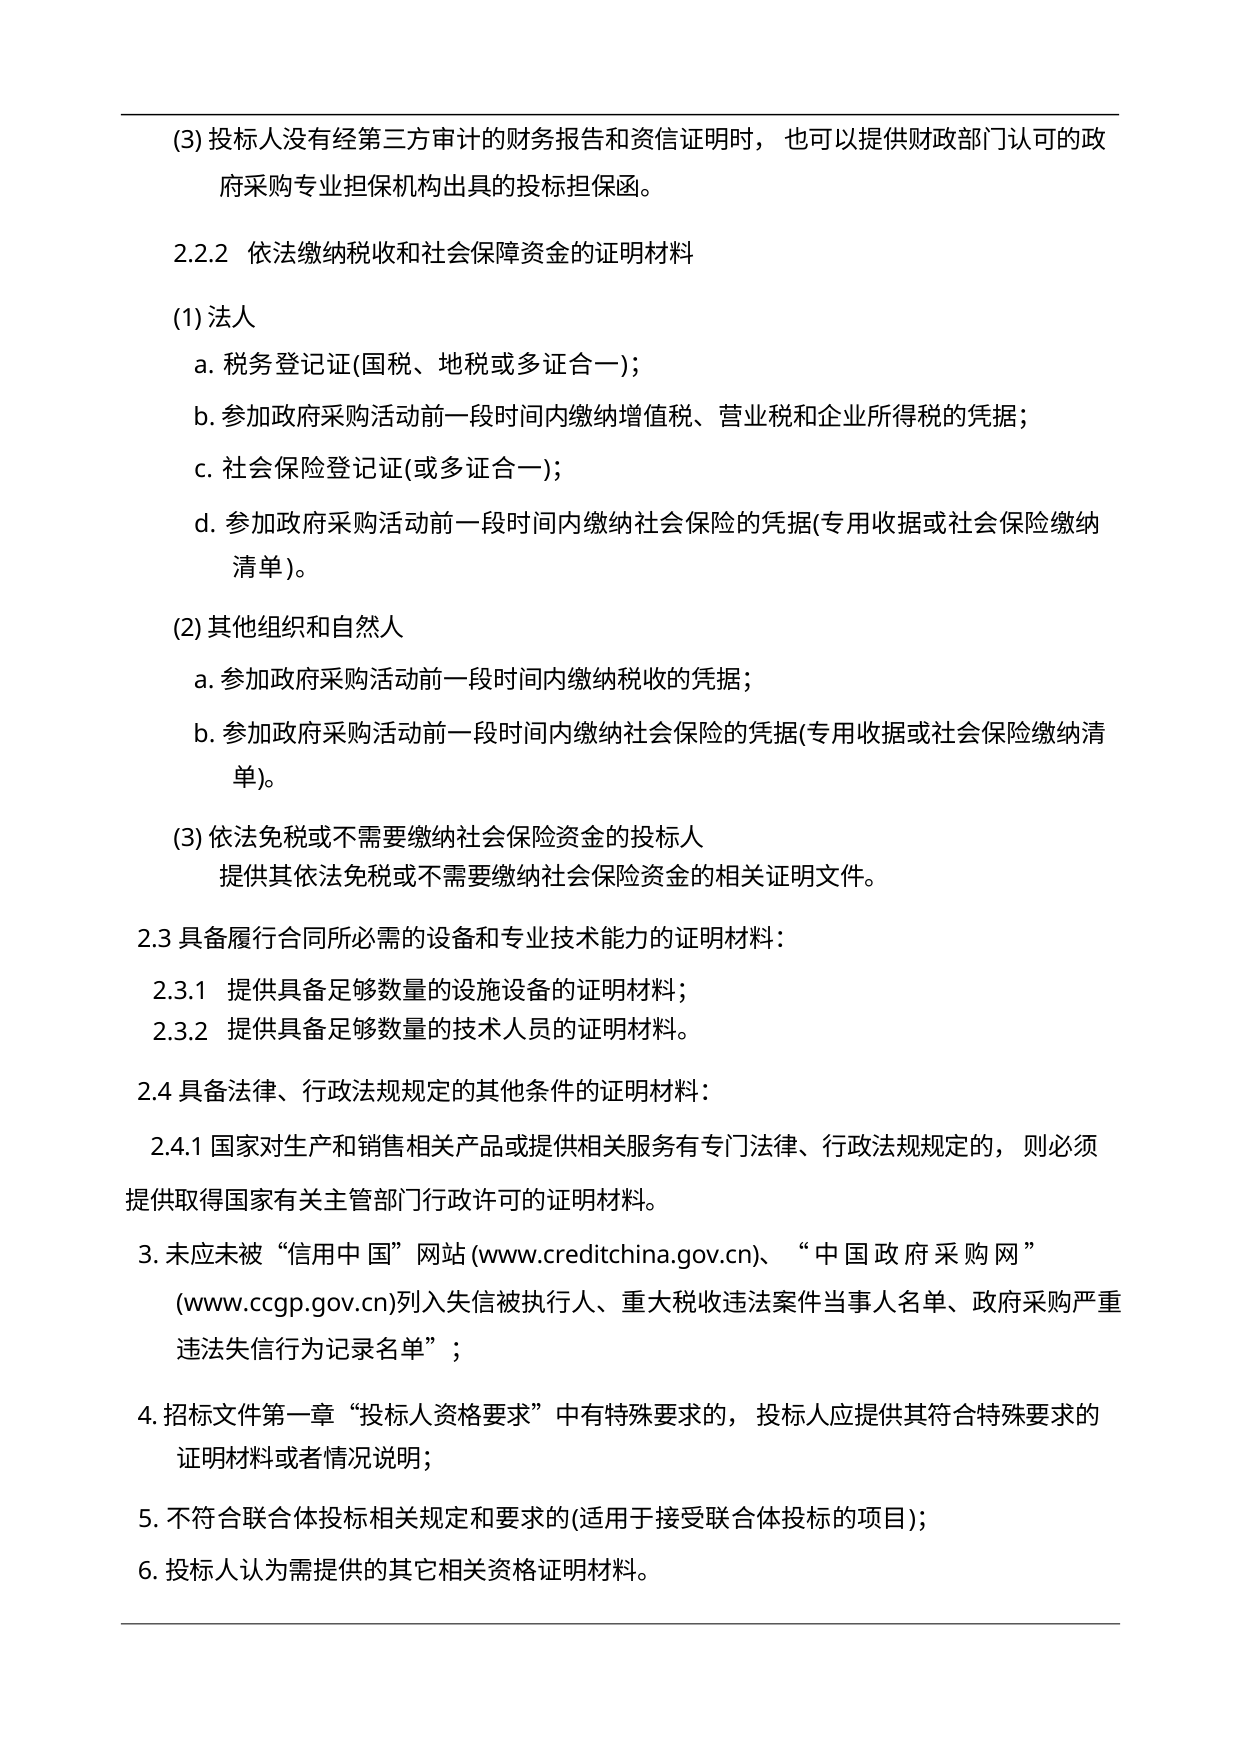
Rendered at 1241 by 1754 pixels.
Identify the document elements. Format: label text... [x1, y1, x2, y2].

text a. 税务登记证(国税、地税或多证合一)； [193, 348, 1129, 381]
text b. 参加政府采购活动前一段时间内缴纳社会保险的凭据(专用收据或社会保险缴纳清 单)。 [193, 714, 1116, 793]
text c. 社会保险登记证(或多证合一)； [194, 451, 1129, 484]
text 3. 未应未被“信用中 国”网站 (www.creditchina.gov.cn)、“ 中 国 政 府 采 购 网 ” (www.ccgp.gov.cn)列入失信被执行人、重大税收违法案件当事人名单、政府采购严重 违法失信行为记录名单”； [138, 1235, 1129, 1365]
text 2.3.1 提供具备足够数量的设施设备的证明材料； [152, 973, 1129, 1006]
text 6. 投标人认为需提供的其它相关资格证明材料。 [138, 1553, 1129, 1586]
text (2) 其他组织和自然人 [173, 610, 1129, 643]
text a. 参加政府采购活动前一段时间内缴纳税收的凭据； [193, 662, 1129, 695]
text 5. 不符合联合体投标相关规定和要求的(适用于接受联合体投标的项目)； [138, 1501, 1129, 1534]
text 4. 招标文件第一章“投标人资格要求”中有特殊要求的， 投标人应提供其符合特殊要求的 证明材料或者情况说明； [137, 1395, 1116, 1475]
text 2.4 具备法律、行政法规规定的其他条件的证明材料： [137, 1074, 1129, 1107]
text 2.3 具备履行合同所必需的设备和专业技术能力的证明材料： [137, 921, 1129, 954]
text 2.4.1 国家对生产和销售相关产品或提供相关服务有专门法律、行政法规规定的， 则必须 提供取得国家有关主管部门行政许可的证明材料。 [125, 1126, 1116, 1217]
text 提供其依法免税或不需要缴纳社会保险资金的相关证明文件。 [219, 872, 1129, 921]
text b. 参加政府采购活动前一段时间内缴纳增值税、营业税和企业所得税的凭据； [193, 399, 1129, 432]
text d. 参加政府采购活动前一段时间内缴纳社会保险的凭据(专用收据或社会保险缴纳 清单)。 [194, 503, 1115, 583]
text (1) 法人 [173, 300, 1129, 333]
text (3) 投标人没有经第三方审计的财务报告和资信证明时， 也可以提供财政部门认可的政 府采购专业担保机构出具的投标担保函。 [173, 120, 1124, 203]
text 2.3.2 提供具备足够数量的技术人员的证明材料。 [152, 1025, 1129, 1074]
text 2.2.2 依法缴纳税收和社会保障资金的证明材料 [173, 233, 1124, 269]
text (3) 依法免税或不需要缴纳社会保险资金的投标人 [173, 820, 1129, 853]
